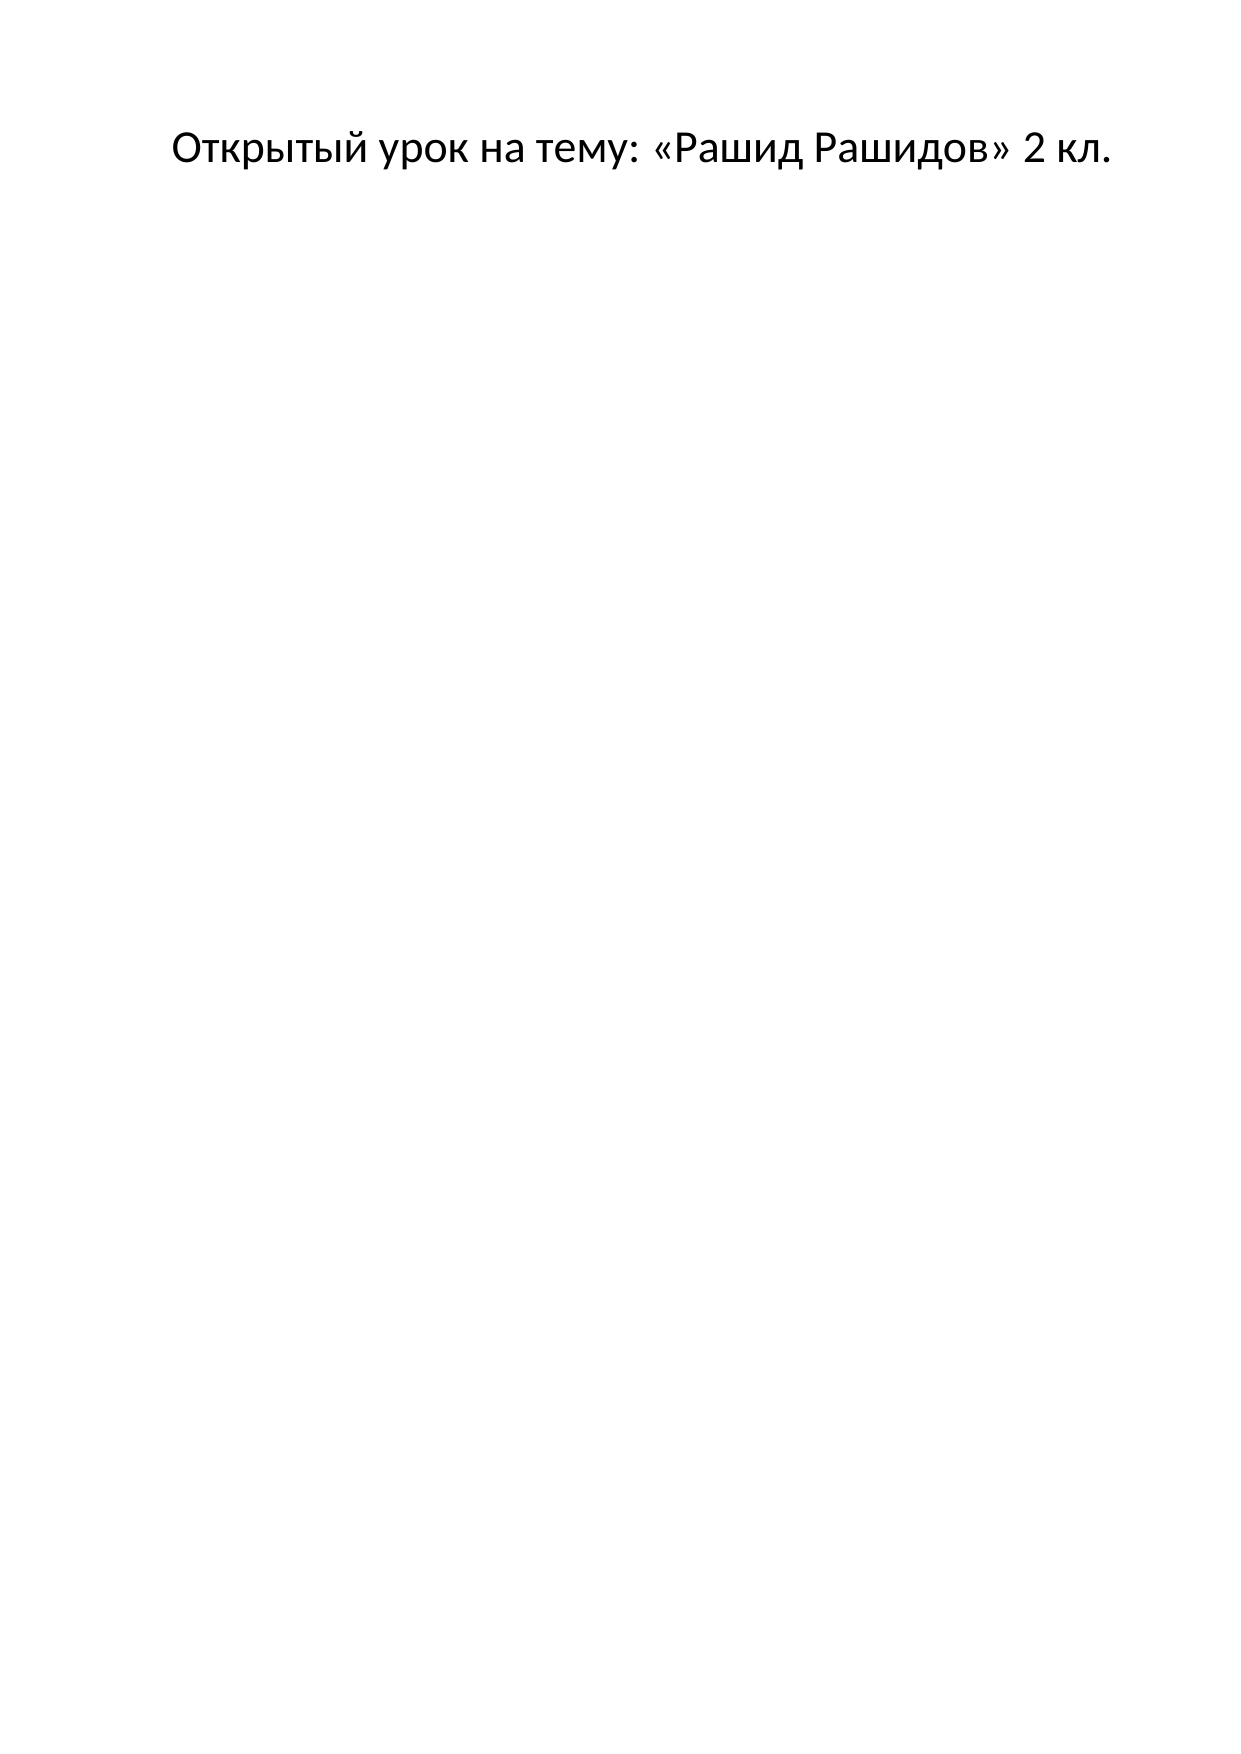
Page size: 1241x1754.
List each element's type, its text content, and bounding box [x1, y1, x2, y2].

text Открытый урок на тему: «Рашид Рашидов» 2 кл. [74, 118, 1211, 174]
